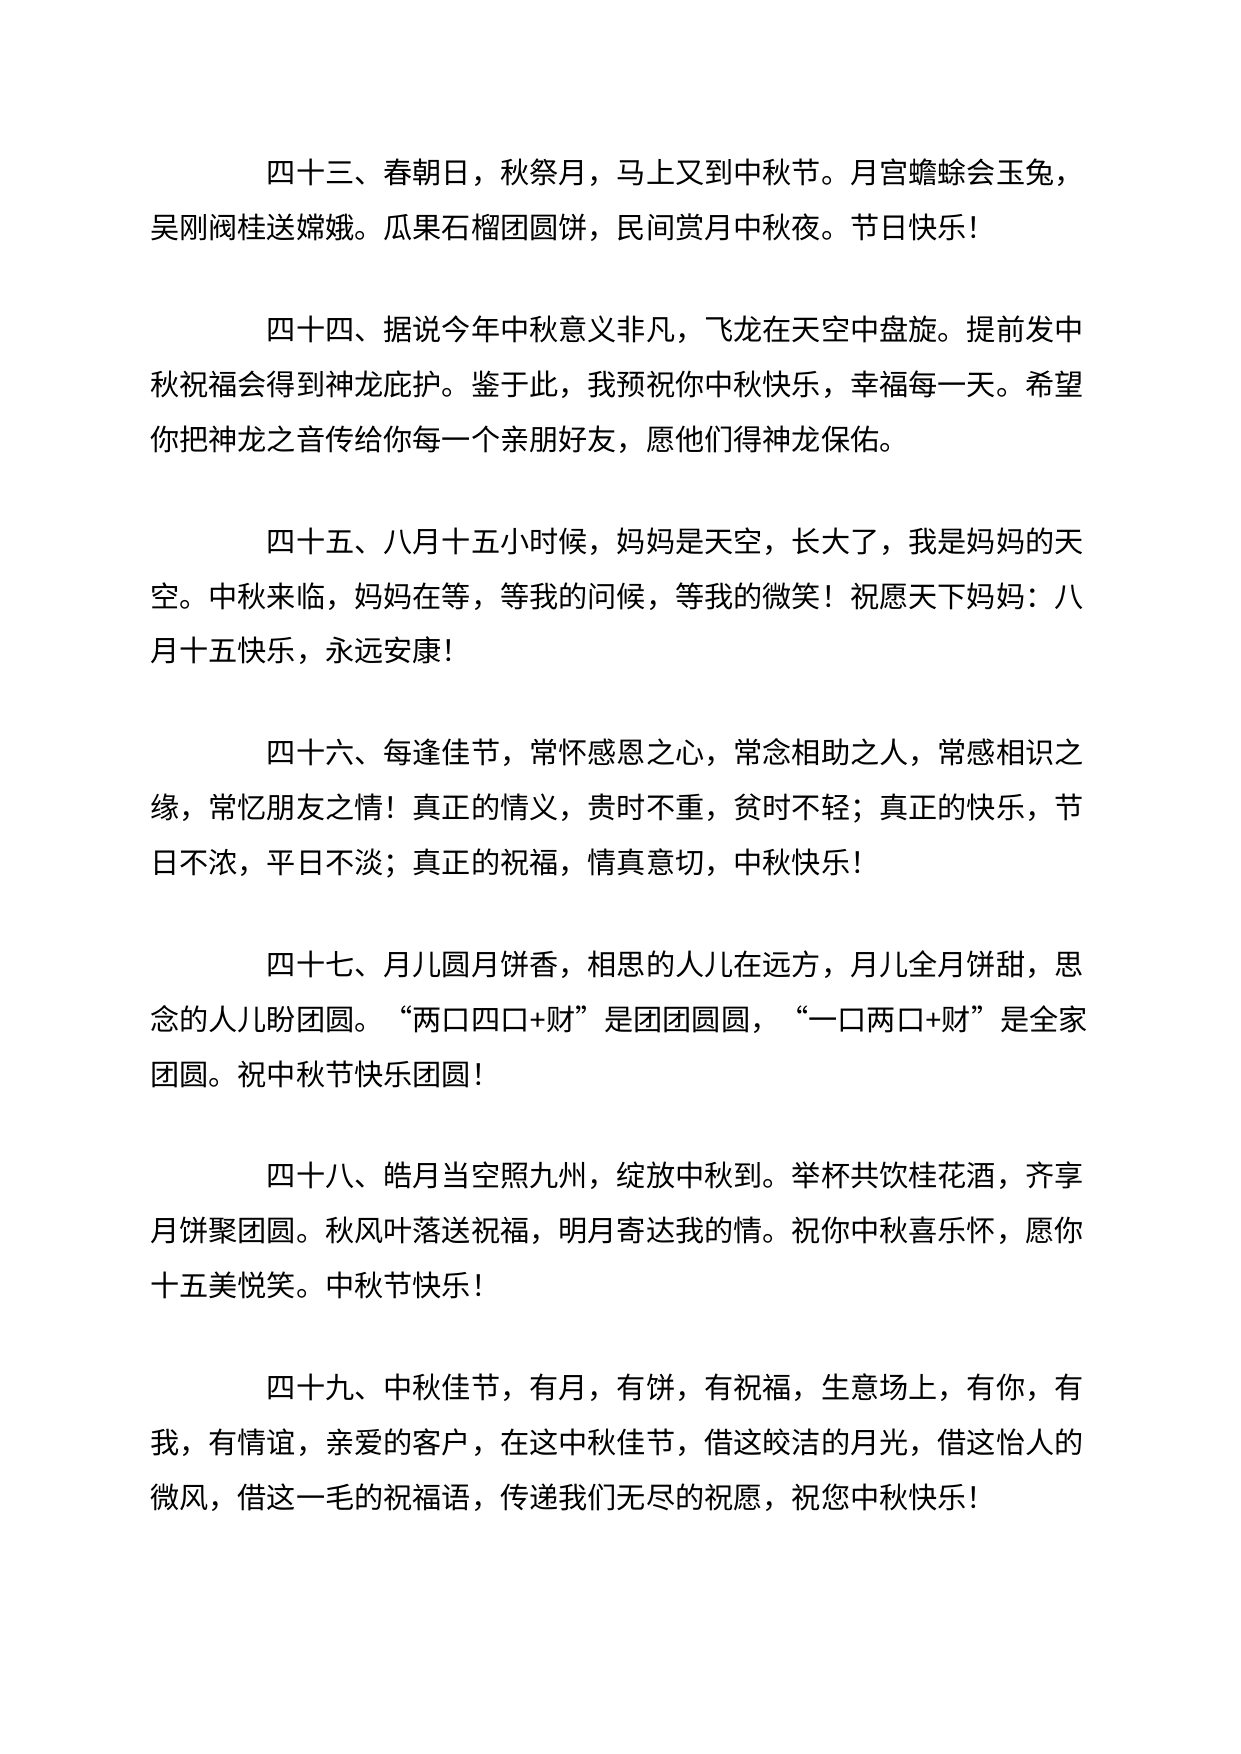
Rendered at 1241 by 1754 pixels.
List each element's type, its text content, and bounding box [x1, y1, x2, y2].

text 四十六、每逢佳节，常怀感恩之心，常念相助之人，常感相识之缘，常忆朋友之情！真正的情义，贵时不重，贫时不轻；真正的快乐，节日不浓，平日不淡；真正的祝福，情真意切，中秋快乐！ [150, 730, 1090, 882]
text 四十三、春朝日，秋祭月，马上又到中秋节。月宫蟾蜍会玉兔，吴刚阀桂送嫦娥。瓜果石榴团圆饼，民间赏月中秋夜。节日快乐！ [150, 150, 1090, 247]
text 四十七、月儿圆月饼香，相思的人儿在远方，月儿全月饼甜，思念的人儿盼团圆。“两口四口+财”是团团圆圆，“一口两口+财”是全家团圆。祝中秋节快乐团圆！ [150, 941, 1090, 1093]
text 四十八、皓月当空照九州，绽放中秋到。举杯共饮桂花酒，齐享月饼聚团圆。秋风叶落送祝福，明月寄达我的情。祝你中秋喜乐怀，愿你十五美悦笑。中秋节快乐！ [150, 1153, 1090, 1305]
text 四十九、中秋佳节，有月，有饼，有祝福，生意场上，有你，有我，有情谊，亲爱的客户，在这中秋佳节，借这皎洁的月光，借这怡人的微风，借这一毛的祝福语，传递我们无尽的祝愿，祝您中秋快乐！ [150, 1364, 1090, 1517]
text 四十五、八月十五小时候，妈妈是天空，长大了，我是妈妈的天空。中秋来临，妈妈在等，等我的问候，等我的微笑！祝愿天下妈妈：八月十五快乐，永远安康！ [150, 518, 1090, 670]
text 四十四、据说今年中秋意义非凡，飞龙在天空中盘旋。提前发中秋祝福会得到神龙庇护。鉴于此，我预祝你中秋快乐，幸福每一天。希望你把神龙之音传给你每一个亲朋好友，愿他们得神龙保佑。 [150, 307, 1090, 459]
